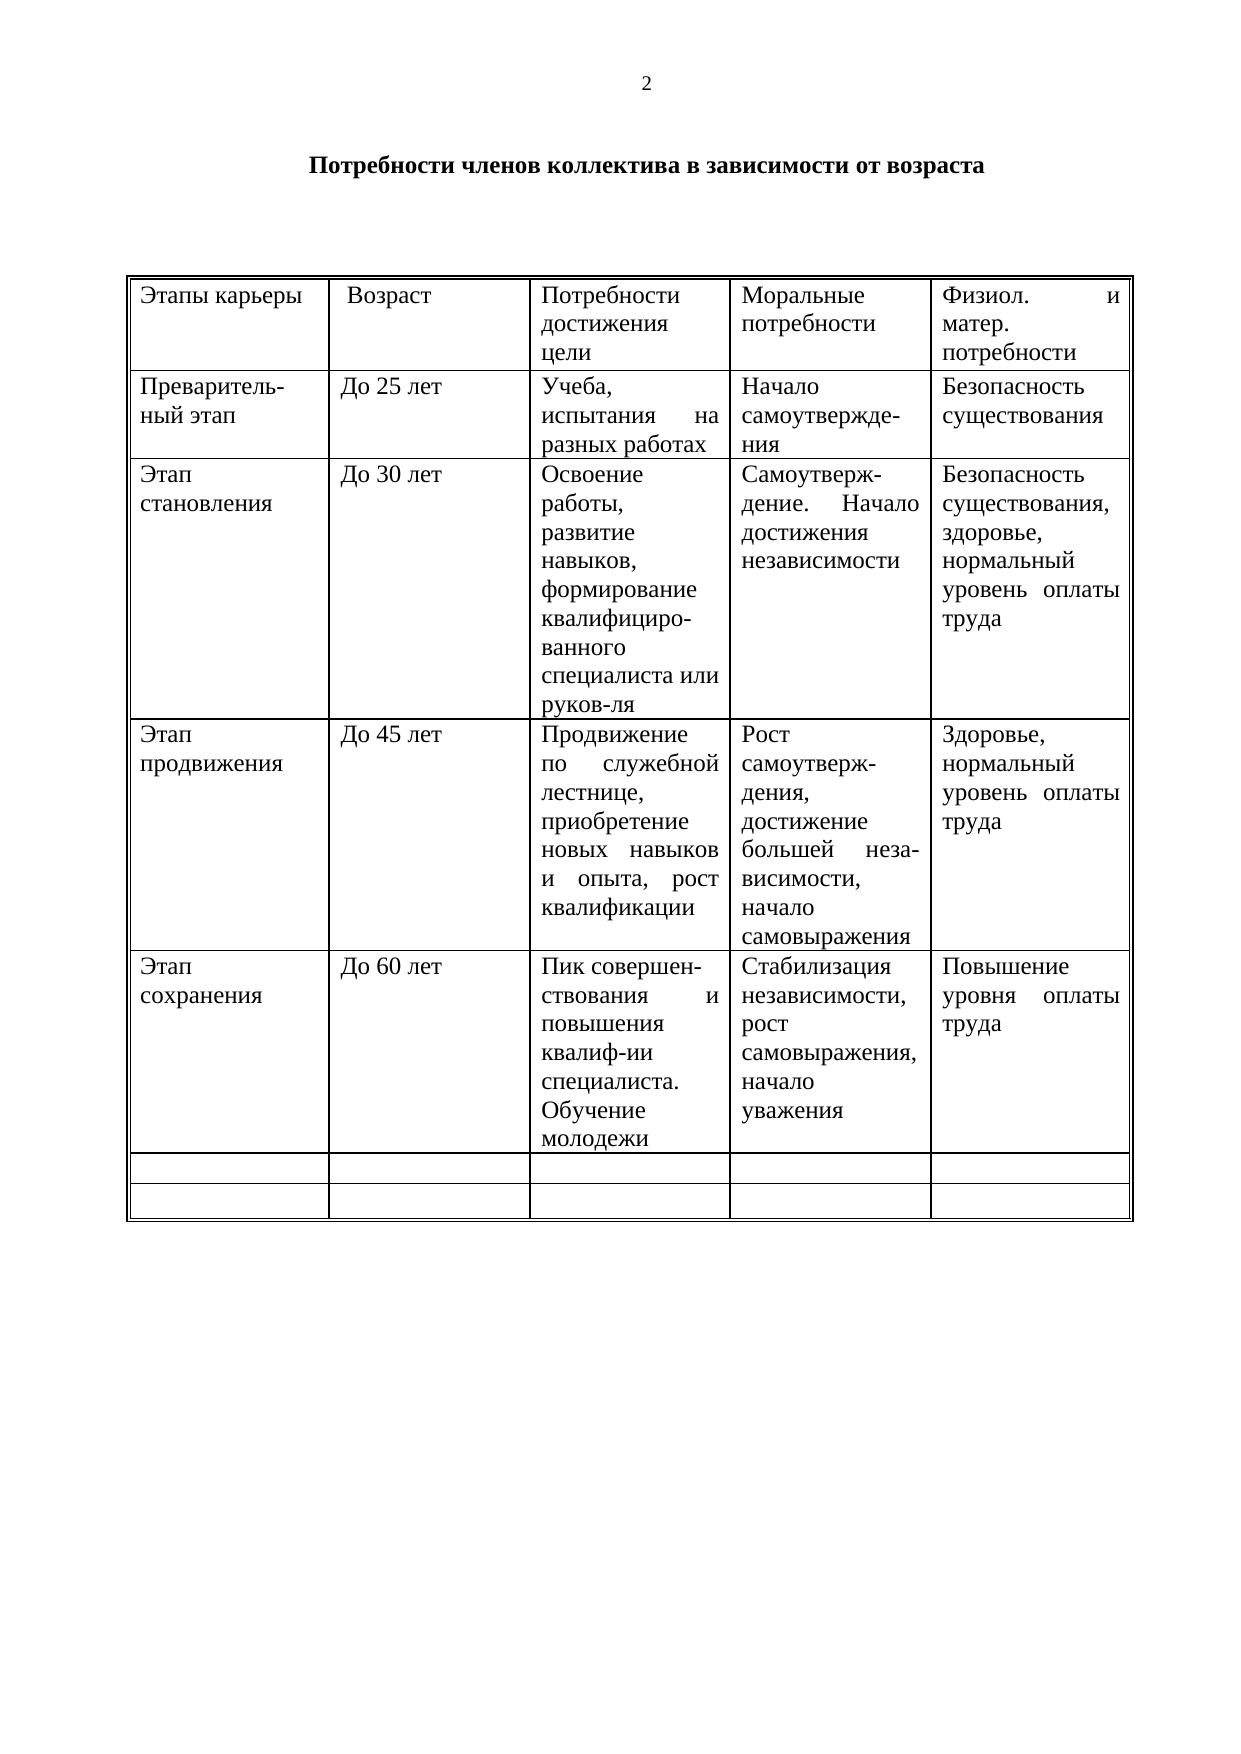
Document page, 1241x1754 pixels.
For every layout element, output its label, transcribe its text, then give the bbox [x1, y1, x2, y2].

table_cell Освоение работы, развитие навыков, формирование квалифициро- ванного специалиста или руков-ля [531, 459, 729, 718]
table_cell Учеба, испытания на разных работах [531, 371, 729, 458]
table_cell [932, 1184, 1129, 1218]
table_cell До 60 лет [330, 951, 529, 1152]
table_cell Самоутверж-дение. Начало достижения независимости [731, 459, 930, 718]
table_header Потребности достижения цели [531, 280, 729, 370]
table_cell [731, 1154, 930, 1183]
table_cell До 45 лет [330, 720, 529, 949]
table_cell [531, 1184, 729, 1218]
table_cell [932, 1154, 1129, 1183]
table_cell Повышение уровня оплаты труда [932, 951, 1129, 1152]
table_cell Продвижение по служебной лестнице, приобретение новых навыков и опыта, рост квалификации [531, 720, 729, 949]
subtitle Потребности членов коллектива в зависимости от возраста [153, 150, 1140, 179]
table_header Возраст [330, 280, 529, 370]
table_cell Пик совершен- ствования и повышения квалиф-ии специалиста. Обучение молодежи [531, 951, 729, 1152]
table_cell Рост самоутверж- дения, достижение большей неза-висимости, начало самовыражения [731, 720, 930, 949]
table_header Этапы карьеры [131, 280, 328, 370]
table_cell Этап сохранения [131, 951, 328, 1152]
table_cell До 25 лет [330, 371, 529, 458]
table_cell [531, 1154, 729, 1183]
table_cell Безопасность существования, здоровье, нормальный уровень оплаты труда [932, 459, 1129, 718]
table_cell Начало самоутвержде-ния [731, 371, 930, 458]
table_cell Здоровье, нормальный уровень оплаты труда [932, 720, 1129, 949]
table_cell [330, 1184, 529, 1218]
table_cell Этап продвижения [131, 720, 328, 949]
table_cell [330, 1154, 529, 1183]
table_cell [131, 1184, 328, 1218]
table_cell Этап становления [131, 459, 328, 718]
table_header Физиол. и матер. потребности [932, 280, 1129, 370]
table_cell До 30 лет [330, 459, 529, 718]
table_cell [131, 1154, 328, 1183]
table_cell Стабилизация независимости, рост самовыражения, начало уважения [731, 951, 930, 1152]
table_header Моральные потребности [731, 280, 930, 370]
table_cell Преваритель-ный этап [131, 371, 328, 458]
table_cell Безопасность существования [932, 371, 1129, 458]
table_cell [731, 1184, 930, 1218]
